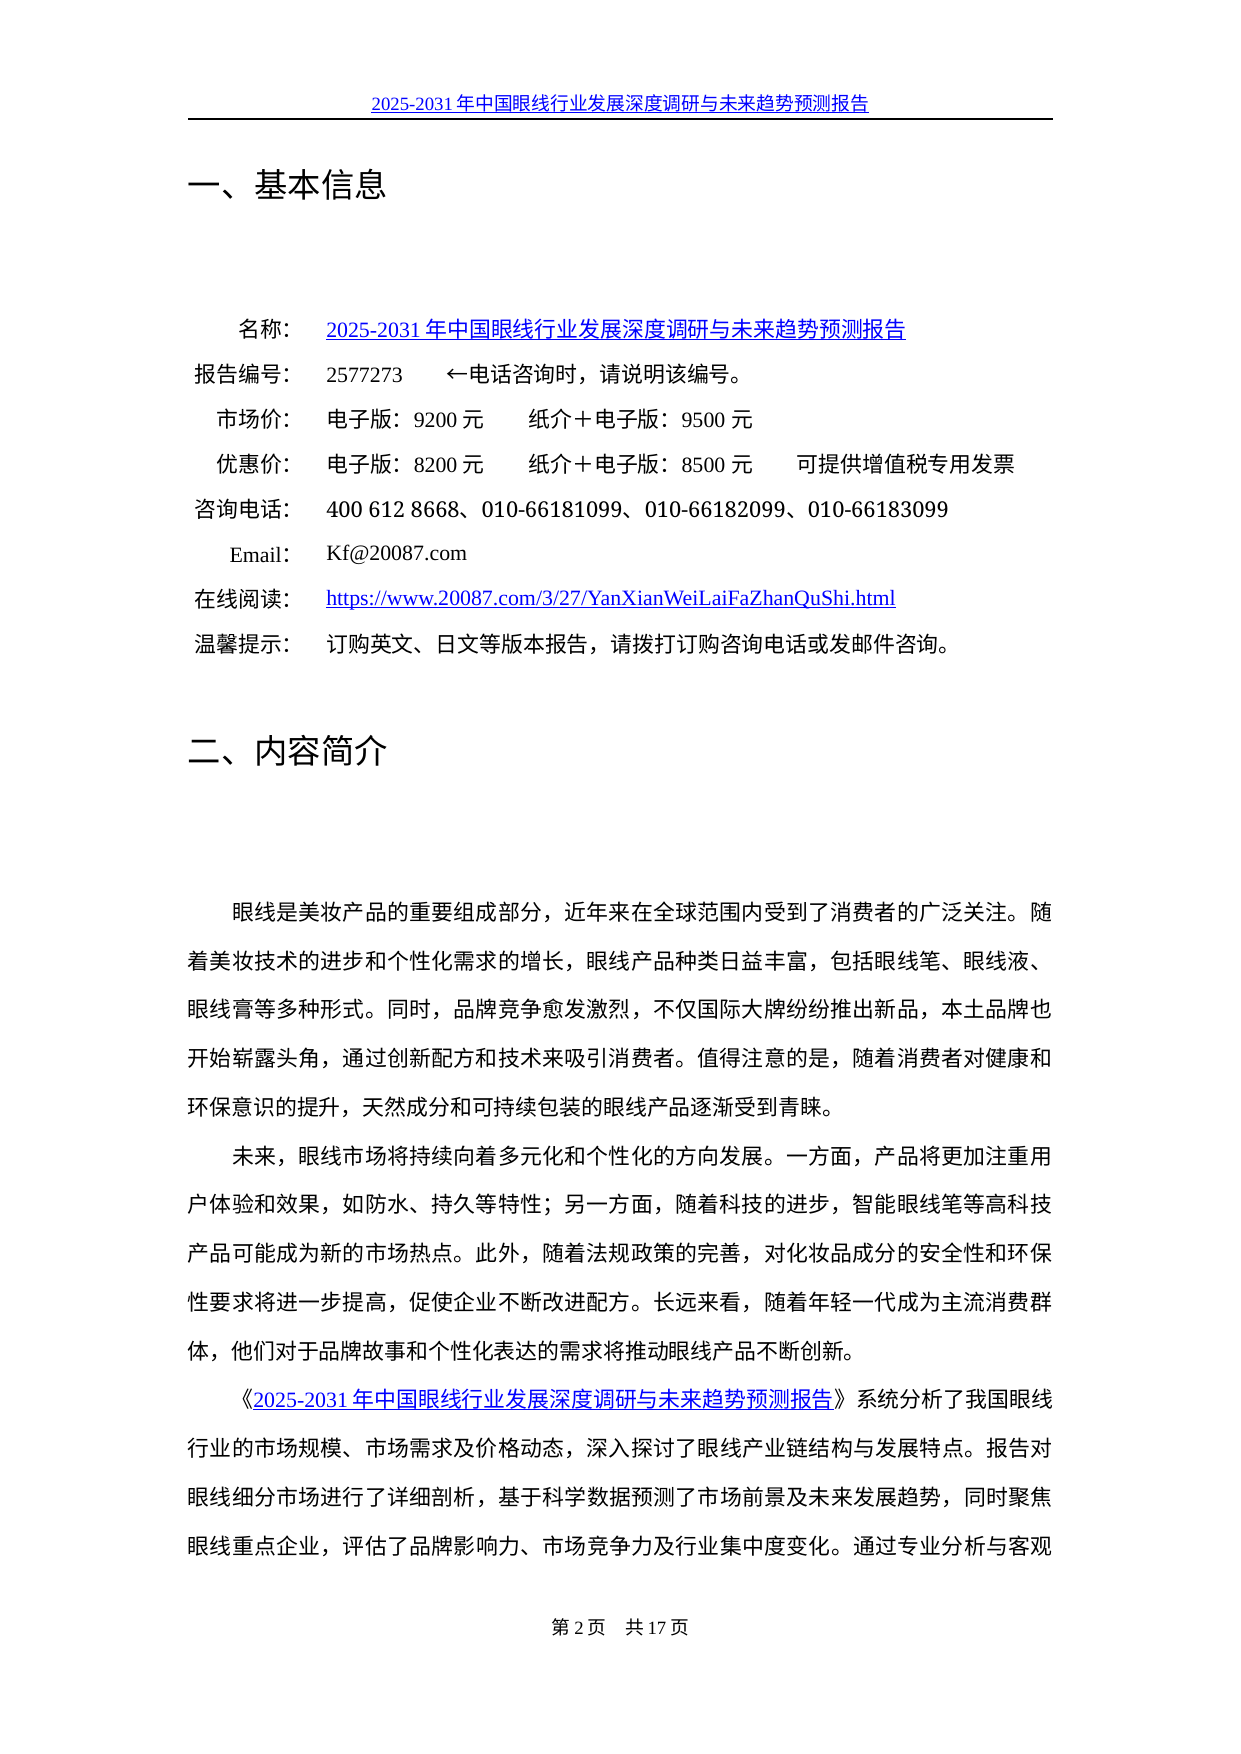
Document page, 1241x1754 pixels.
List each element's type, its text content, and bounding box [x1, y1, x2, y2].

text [187, 894, 1053, 1561]
table_cell 400 612 8668、010-66181099、010-66182099、010-66183099 [315, 492, 1073, 537]
table_cell 在线阅读： [167, 582, 315, 627]
table_cell 市场价： [167, 402, 315, 447]
table_cell 优惠价： [167, 447, 315, 492]
title 一、基本信息 [187, 150, 1053, 215]
table_cell Email： [167, 537, 315, 582]
table_cell 咨询电话： [167, 492, 315, 537]
table_cell 报告编号： [167, 357, 315, 402]
table_cell Kf@20087.com [315, 537, 1073, 582]
table_cell 电子版：8200 元 纸介＋电子版：8500 元 可提供增值税专用发票 [315, 447, 1073, 492]
table_header 名称： [167, 312, 315, 357]
table_cell 订购英文、日文等版本报告，请拨打订购咨询电话或发邮件咨询。 [315, 627, 1073, 672]
title 二、内容简介 [187, 717, 1053, 782]
table_cell 电子版：9200 元 纸介＋电子版：9500 元 [315, 402, 1073, 447]
table_cell [315, 582, 1073, 627]
table_header 2025-2031年中国眼线行业发展深度调研与未来趋势预测报告 [315, 312, 1073, 357]
table_cell 2577273 ←电话咨询时，请说明该编号。 [315, 357, 1073, 402]
table_cell 温馨提示： [167, 627, 315, 672]
